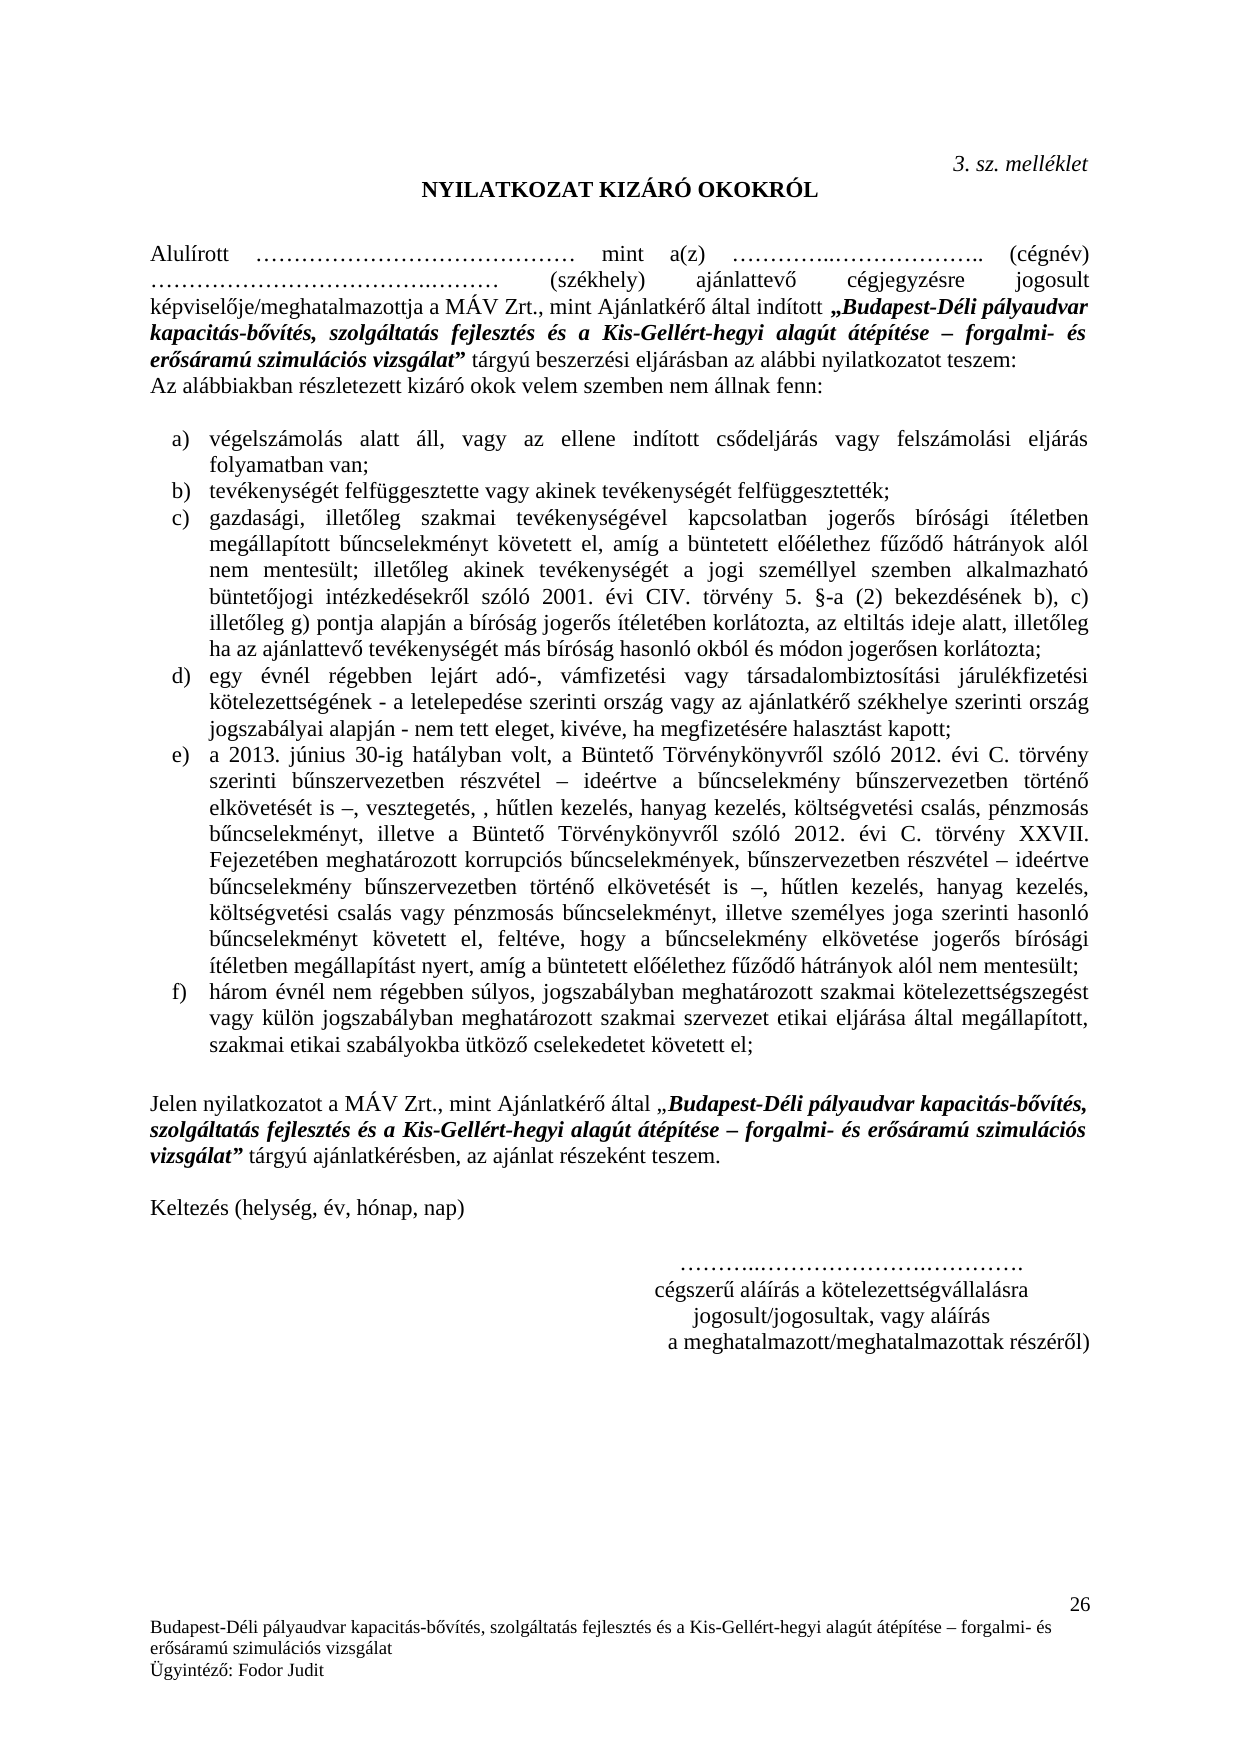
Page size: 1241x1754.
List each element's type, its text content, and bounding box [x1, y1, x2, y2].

list tevékenységét felfüggesztette vagy akinek tevékenységét felfüggesztették; [172, 477, 1090, 504]
list egy évnél régebben lejárt adó-, vámfizetési vagy társadalombiztosítási járulékfizetési kötelezettségének - a letelepedése szerinti ország vagy az ajánlatkérő székhelye szerinti ország jogszabályai alapján - nem tett eleget, kivéve, ha megfizetésére halasztást kapott; [172, 662, 1090, 741]
subtitle NYILATKOZAT KIZÁRÓ OKOKRÓL [150, 176, 1090, 203]
list a 2013. június 30-ig hatályban volt, a Büntető Törvénykönyvről szóló 2012. évi C. törvény szerinti bűnszervezetben részvétel – ideértve a bűncselekmény bűnszervezetben történő elkövetését is –, vesztegetés, , hűtlen kezelés, hanyag kezelés, költségvetési csalás, pénzmosás bűncselekményt, illetve a Büntető Törvénykönyvről szóló 2012. évi C. törvény XXVII. Fejezetében meghatározott korrupciós bűncselekmények, bűnszervezetben részvétel – ideértve bűncselekmény bűnszervezetben történő elkövetését is –, hűtlen kezelés, hanyag kezelés, költségvetési csalás vagy pénzmosás bűncselekményt, illetve személyes joga szerinti hasonló bűncselekményt követett el, feltéve, hogy a bűncselekmény elkövetése jogerős bírósági ítéletben megállapítást nyert, amíg a büntetett előélethez fűződő hátrányok alól nem mentesült; [172, 741, 1090, 978]
text 3. sz. melléklet [150, 150, 1090, 176]
text ………..………………….…………. [150, 1249, 1090, 1276]
list három évnél nem régebben súlyos, jogszabályban meghatározott szakmai kötelezettségszegést vagy külön jogszabályban meghatározott szakmai szervezet etikai eljárása által megállapított, szakmai etikai szabályokba ütköző cselekedetet követett el; [172, 978, 1090, 1057]
list gazdasági, illetőleg szakmai tevékenységével kapcsolatban jogerős bírósági ítéletben megállapított bűncselekményt követett el, amíg a büntetett előélethez fűződő hátrányok alól nem mentesült; illetőleg akinek tevékenységét a jogi személlyel szemben alkalmazható büntetőjogi intézkedésekről szóló 2001. évi CIV. törvény 5. §-a (2) bekezdésének b), c) illetőleg g) pontja alapján a bíróság jogerős ítéletében korlátozta, az eltiltás ideje alatt, illetőleg ha az ajánlattevő tevékenységét más bíróság hasonló okból és módon jogerősen korlátozta; [172, 504, 1090, 662]
text Alulírott …………………………………… mint a(z) …………..……………….. (cégnév) ……………………………….……… (székhely) ajánlattevő cégjegyzésre jogosult képviselője/meghatalmazottja a MÁV Zrt., mint Ajánlatkérő által indított „Budapest-Déli pályaudvar kapacitás-bővítés, szolgáltatás fejlesztés és a Kis-Gellért-hegyi alagút átépítése – forgalmi- és erősáramú szimulációs vizsgálat” tárgyú beszerzési eljárásban az alábbi nyilatkozatot teszem: [150, 240, 1090, 372]
text Jelen nyilatkozatot a MÁV Zrt., mint Ajánlatkérő által „Budapest-Déli pályaudvar kapacitás-bővítés, szolgáltatás fejlesztés és a Kis-Gellért-hegyi alagút átépítése – forgalmi- és erősáramú szimulációs vizsgálat” tárgyú ajánlatkérésben, az ajánlat részeként teszem. [150, 1090, 1090, 1169]
text jogosult/jogosultak, vagy aláírás [519, 1302, 1090, 1328]
text cégszerű aláírás a kötelezettségvállalásra [519, 1276, 1090, 1302]
text Az alábbiakban részletezett kizáró okok velem szemben nem állnak fenn: [150, 372, 1090, 398]
text Keltezés (helység, év, hónap, nap) [150, 1194, 1090, 1220]
list végelszámolás alatt áll, vagy az ellene indított csődeljárás vagy felszámolási eljárás folyamatban van; [172, 425, 1090, 477]
text a meghatalmazott/meghatalmazottak részéről) [519, 1328, 1090, 1355]
